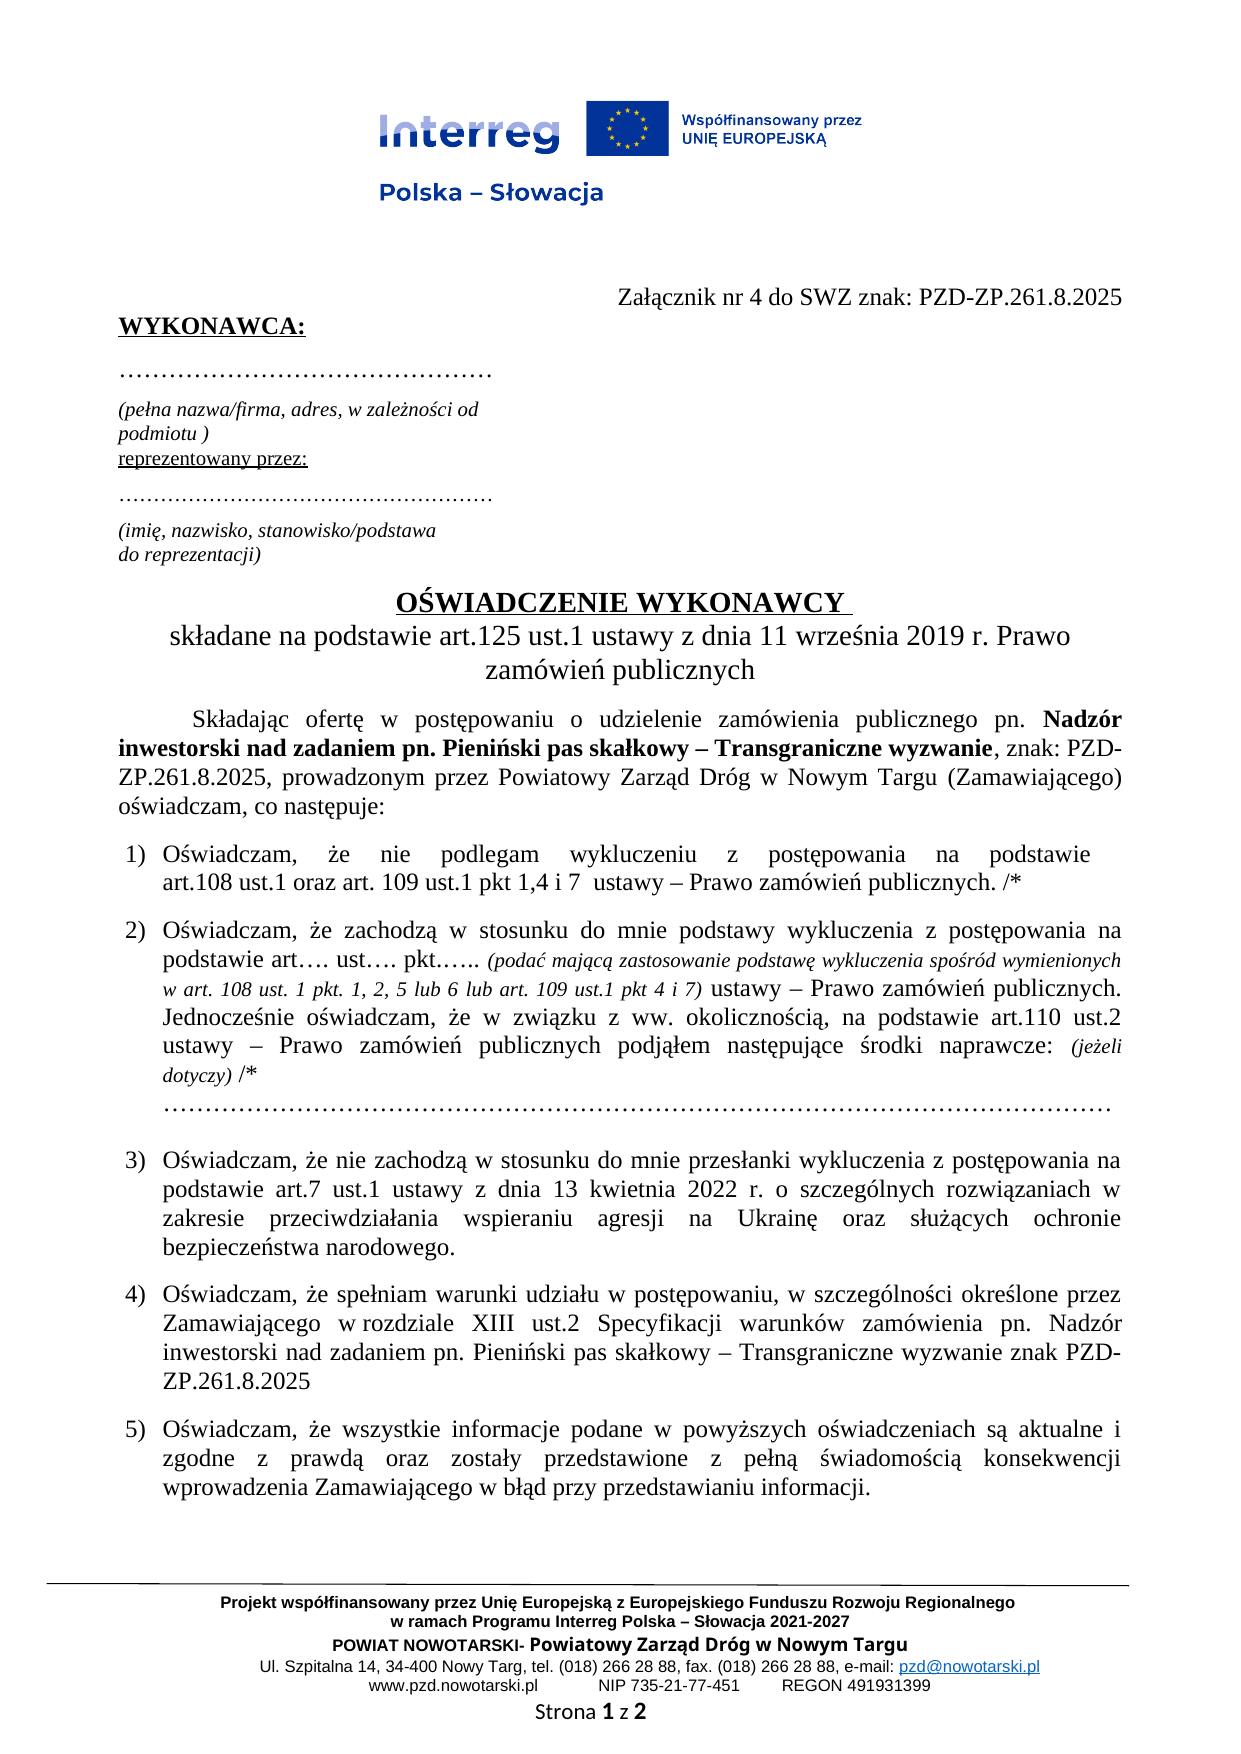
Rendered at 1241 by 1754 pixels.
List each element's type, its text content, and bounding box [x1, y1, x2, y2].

picture [352, 73, 888, 236]
text składane na podstawie art.125 ust.1 ustawy z dnia 11 września 2019 r. Prawo zamówień publicznych [118, 618, 1122, 685]
text (pełna nazwa/firma, adres, w zależności od podmiotu ) [118, 397, 502, 445]
list Oświadczam, że wszystkie informacje podane w powyższych oświadczeniach są aktualne i zgodne z prawdą oraz zostały przedstawione z pełną świadomością konsekwencji wprowadzenia Zamawiającego w błąd przy przedstawianiu informacji. [125, 1414, 1122, 1500]
text WYKONAWCA: [118, 311, 1122, 340]
list Oświadczam, że nie zachodzą w stosunku do mnie przesłanki wykluczenia z postępowania na podstawie art.7 ust.1 ustawy z dnia 13 kwietnia 2022 r. o szczególnych rozwiązaniach w zakresie przeciwdziałania wspieraniu agresji na Ukrainę oraz służących ochronie bezpieczeństwa narodowego. [125, 1145, 1122, 1260]
text ……………………………………… [118, 354, 502, 383]
text Składając ofertę w postępowaniu o udzielenie zamówienia publicznego pn. Nadzór inwestorski nad zadaniem pn. Pieniński pas skałkowy – Transgraniczne wyzwanie, znak: PZD-ZP.261.8.2025, prowadzonym przez Powiatowy Zarząd Dróg w Nowym Targu (Zamawiającego) oświadczam, co następuje: [118, 704, 1122, 819]
list Oświadczam, że spełniam warunki udziału w postępowaniu, w szczególności określone przez Zamawiającego w rozdziale XIII ust.2 Specyfikacji warunków zamówienia pn. Nadzór inwestorski nad zadaniem pn. Pieniński pas skałkowy – Transgraniczne wyzwanie znak PZD-ZP.261.8.2025 [125, 1279, 1122, 1395]
text OŚWIADCZENIE WYKONAWCY [118, 585, 1122, 618]
text ……………………………………………… [118, 481, 502, 506]
list Oświadczam, że nie podlegam wykluczeniu z postępowania na podstawie art.108 ust.1 oraz art. 109 ust.1 pkt 1,4 i 7 ustawy – Prawo zamówień publicznych. /* [125, 839, 1122, 896]
list …………………………………………………………………………………………………… [162, 1088, 1122, 1117]
text (imię, nazwisko, stanowisko/podstawa do reprezentacji) [118, 517, 502, 566]
text reprezentowany przez: [118, 445, 1122, 469]
list Oświadczam, że zachodzą w stosunku do mnie podstawy wykluczenia z postępowania na podstawie art…. ust…. pkt.….. (podać mającą zastosowanie podstawę wykluczenia spośród wymienionych w art. 108 ust. 1 pkt. 1, 2, 5 lub 6 lub art. 109 ust.1 pkt 4 i 7) ustawy – Prawo zamówień publicznych. Jednocześnie oświadczam, że w związku z ww. okolicznością, na podstawie art.110 ust.2 ustawy – Prawo zamówień publicznych podjąłem następujące środki naprawcze: (jeżeli dotyczy) /* [125, 915, 1122, 1088]
